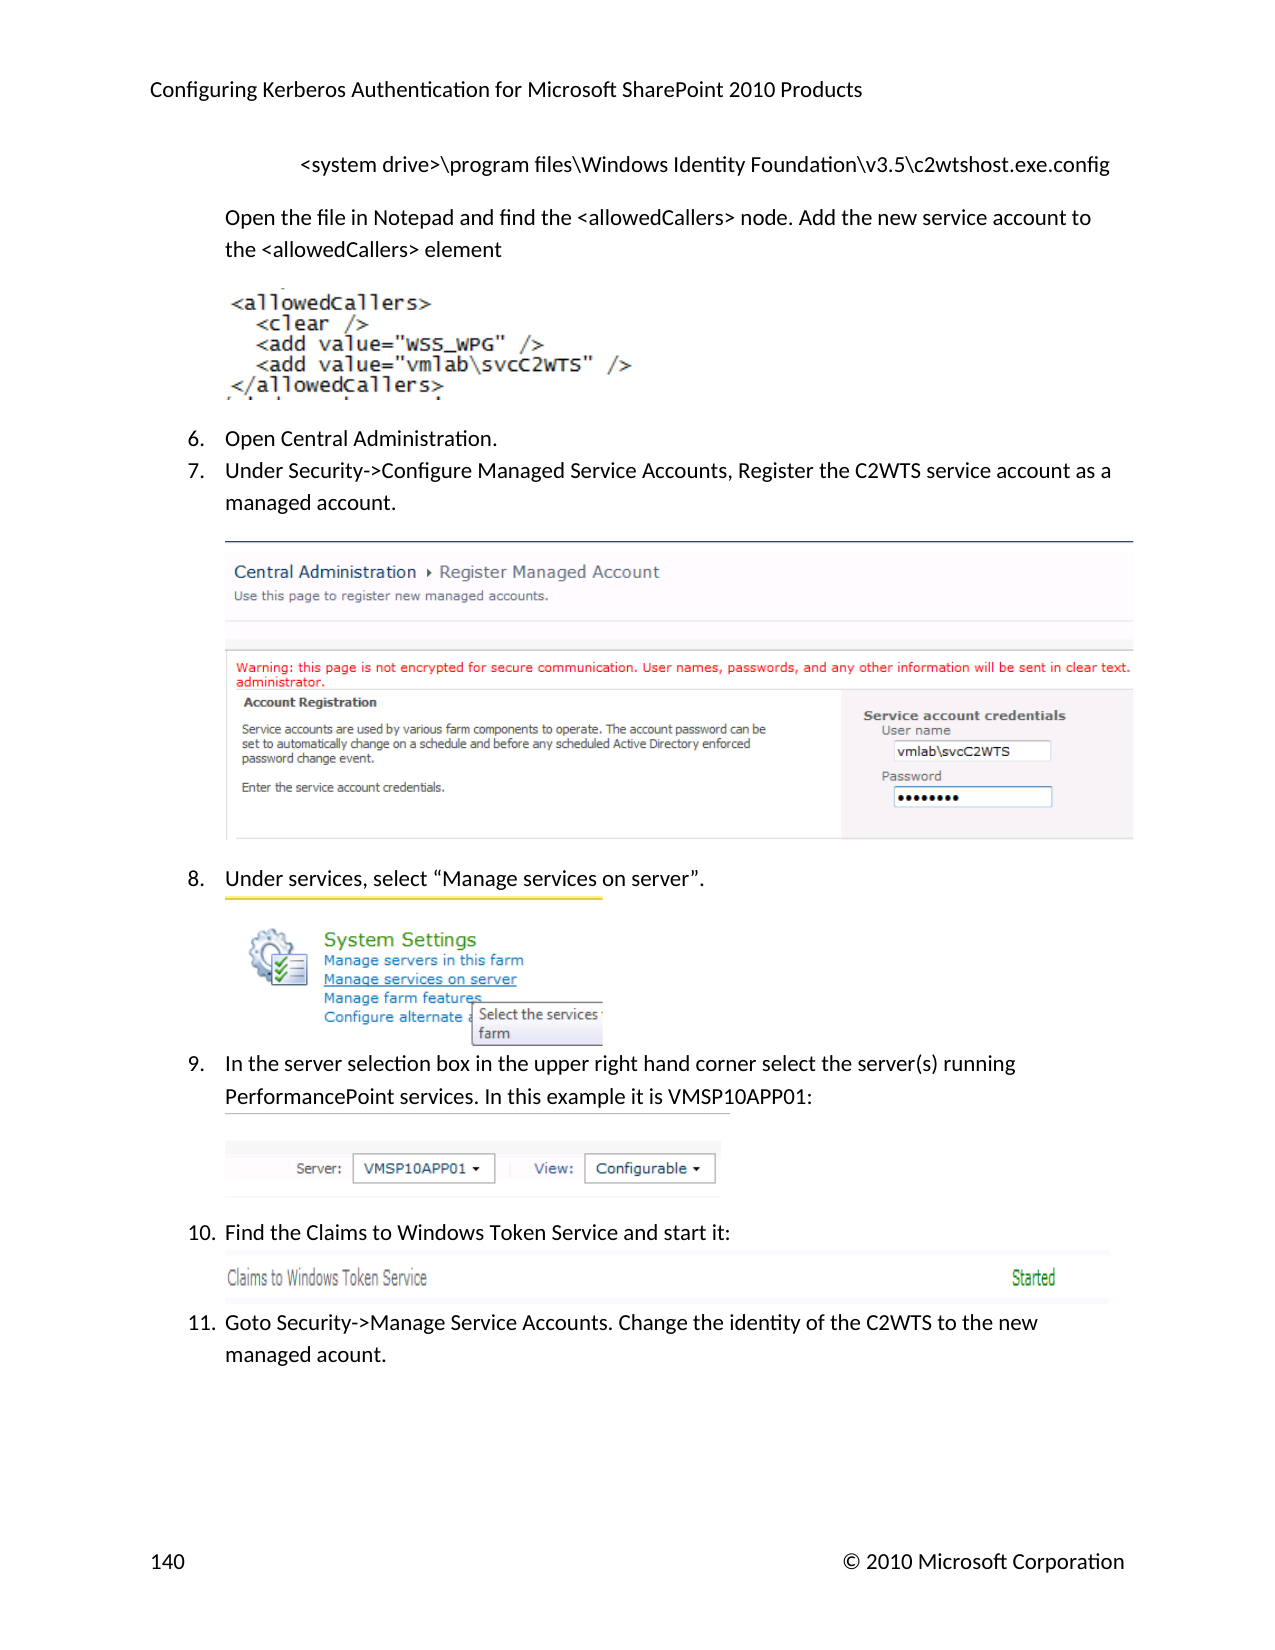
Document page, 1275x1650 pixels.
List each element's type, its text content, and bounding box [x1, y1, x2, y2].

list In the server selection box in the upper right hand corner select the server(s) running PerformancePoint services. In this example it is VMSP10APP01: [187, 1049, 1125, 1110]
picture [225, 1113, 730, 1214]
text Open the file in Notepad and find the <allowedCallers> node. Add the new service account to the <allowedCallers> element [225, 203, 1125, 263]
list Under services, select “Manage services on server”. [187, 864, 1125, 892]
picture [225, 1250, 1110, 1304]
list Goto Security->Manage Service Accounts. Change the identity of the C2WTS to the new managed acount. [187, 1308, 1125, 1368]
list Open Central Administration. [187, 424, 1125, 452]
text <system drive>\program files\Windows Identity Foundation\v3.5\c2wtshost.exe.config [225, 150, 1125, 178]
list Under Security->Configure Managed Service Accounts, Register the C2WTS service account as a managed account. [187, 456, 1125, 517]
picture [225, 896, 603, 1046]
picture [225, 288, 646, 400]
picture [225, 541, 1134, 840]
